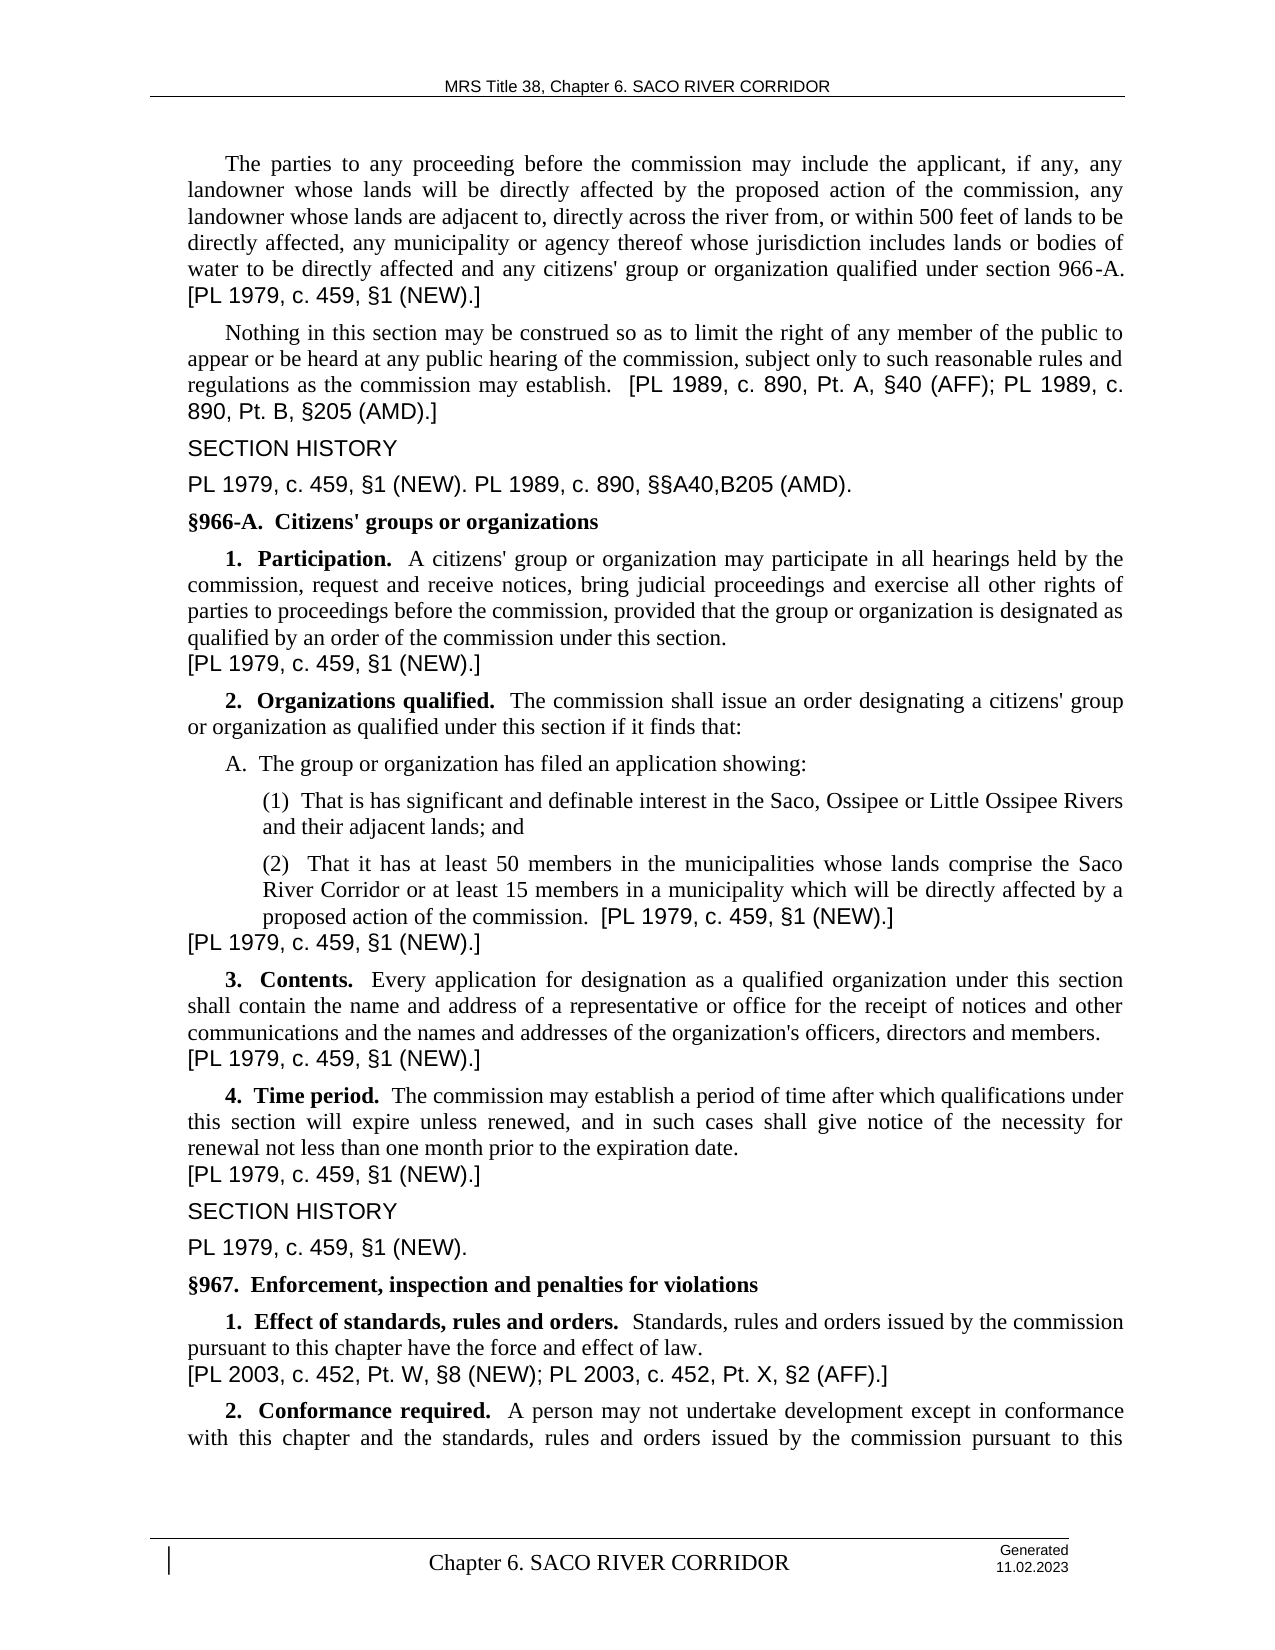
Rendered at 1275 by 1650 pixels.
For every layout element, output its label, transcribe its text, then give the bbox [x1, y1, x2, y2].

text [187, 1397, 1125, 1450]
text SECTION HISTORY [187, 1198, 1125, 1224]
text [PL 1979, c. 459, §1 (NEW).] [187, 929, 1125, 956]
text (2) That it has at least 50 members in the municipalities whose lands comprise the Saco River Corridor or at least 15 members in a municipality which will be directly affected by a proposed action of the commission. [PL 1979, c. 459, §1 (NEW).] [262, 850, 1125, 929]
text [PL 1979, c. 459, §1 (NEW).] [187, 1045, 1125, 1071]
text The parties to any proceeding before the commission may include the applicant, if any, any landowner whose lands will be directly affected by the proposed action of the commission, any landowner whose lands are adjacent to, directly across the river from, or within 500 feet of lands to be directly affected, any municipality or agency thereof whose jurisdiction includes lands or bodies of water to be directly affected and any citizens' group or organization qualified under section 966‑A. [PL 1979, c. 459, §1 (NEW).] [187, 150, 1125, 308]
text §967. Enforcement, inspection and penalties for violations [187, 1271, 1125, 1297]
text Nothing in this section may be construed so as to limit the right of any member of the public to appear or be heard at any public hearing of the commission, subject only to such reasonable rules and regulations as the commission may establish. [PL 1989, c. 890, Pt. A, §40 (AFF); PL 1989, c. 890, Pt. B, §205 (AMD).] [187, 318, 1125, 424]
text [PL 2003, c. 452, Pt. W, §8 (NEW); PL 2003, c. 452, Pt. X, §2 (AFF).] [187, 1361, 1125, 1387]
text §966-A. Citizens' groups or organizations [187, 508, 1125, 534]
text SECTION HISTORY [187, 434, 1125, 461]
text PL 1979, c. 459, §1 (NEW). PL 1989, c. 890, §§A40,B205 (AMD). [187, 471, 1125, 498]
text 4. Time period. The commission may establish a period of time after which qualifications under this section will expire unless renewed, and in such cases shall give notice of the necessity for renewal not less than one month prior to the expiration date. [187, 1082, 1125, 1161]
text (1) That is has significant and definable interest in the Saco, Ossipee or Little Ossipee Rivers and their adjacent lands; and [262, 787, 1125, 839]
text 3. Contents. Every application for designation as a qualified organization under this section shall contain the name and address of a representative or office for the receipt of notices and other communications and the names and addresses of the organization's officers, directors and members. [187, 966, 1125, 1045]
text 1. Effect of standards, rules and orders. Standards, rules and orders issued by the commission pursuant to this chapter have the force and effect of law. [187, 1308, 1125, 1361]
text A. The group or organization has filed an application showing: [225, 750, 1125, 776]
text 1. Participation. A citizens' group or organization may participate in all hearings held by the commission, request and receive notices, bring judicial proceedings and exercise all other rights of parties to proceedings before the commission, provided that the group or organization is designated as qualified by an order of the commission under this section. [187, 545, 1125, 650]
text 2. Organizations qualified. The commission shall issue an order designating a citizens' group or organization as qualified under this section if it finds that: [187, 687, 1125, 740]
text [PL 1979, c. 459, §1 (NEW).] [187, 1161, 1125, 1187]
text [PL 1979, c. 459, §1 (NEW).] [187, 650, 1125, 677]
text PL 1979, c. 459, §1 (NEW). [187, 1234, 1125, 1261]
